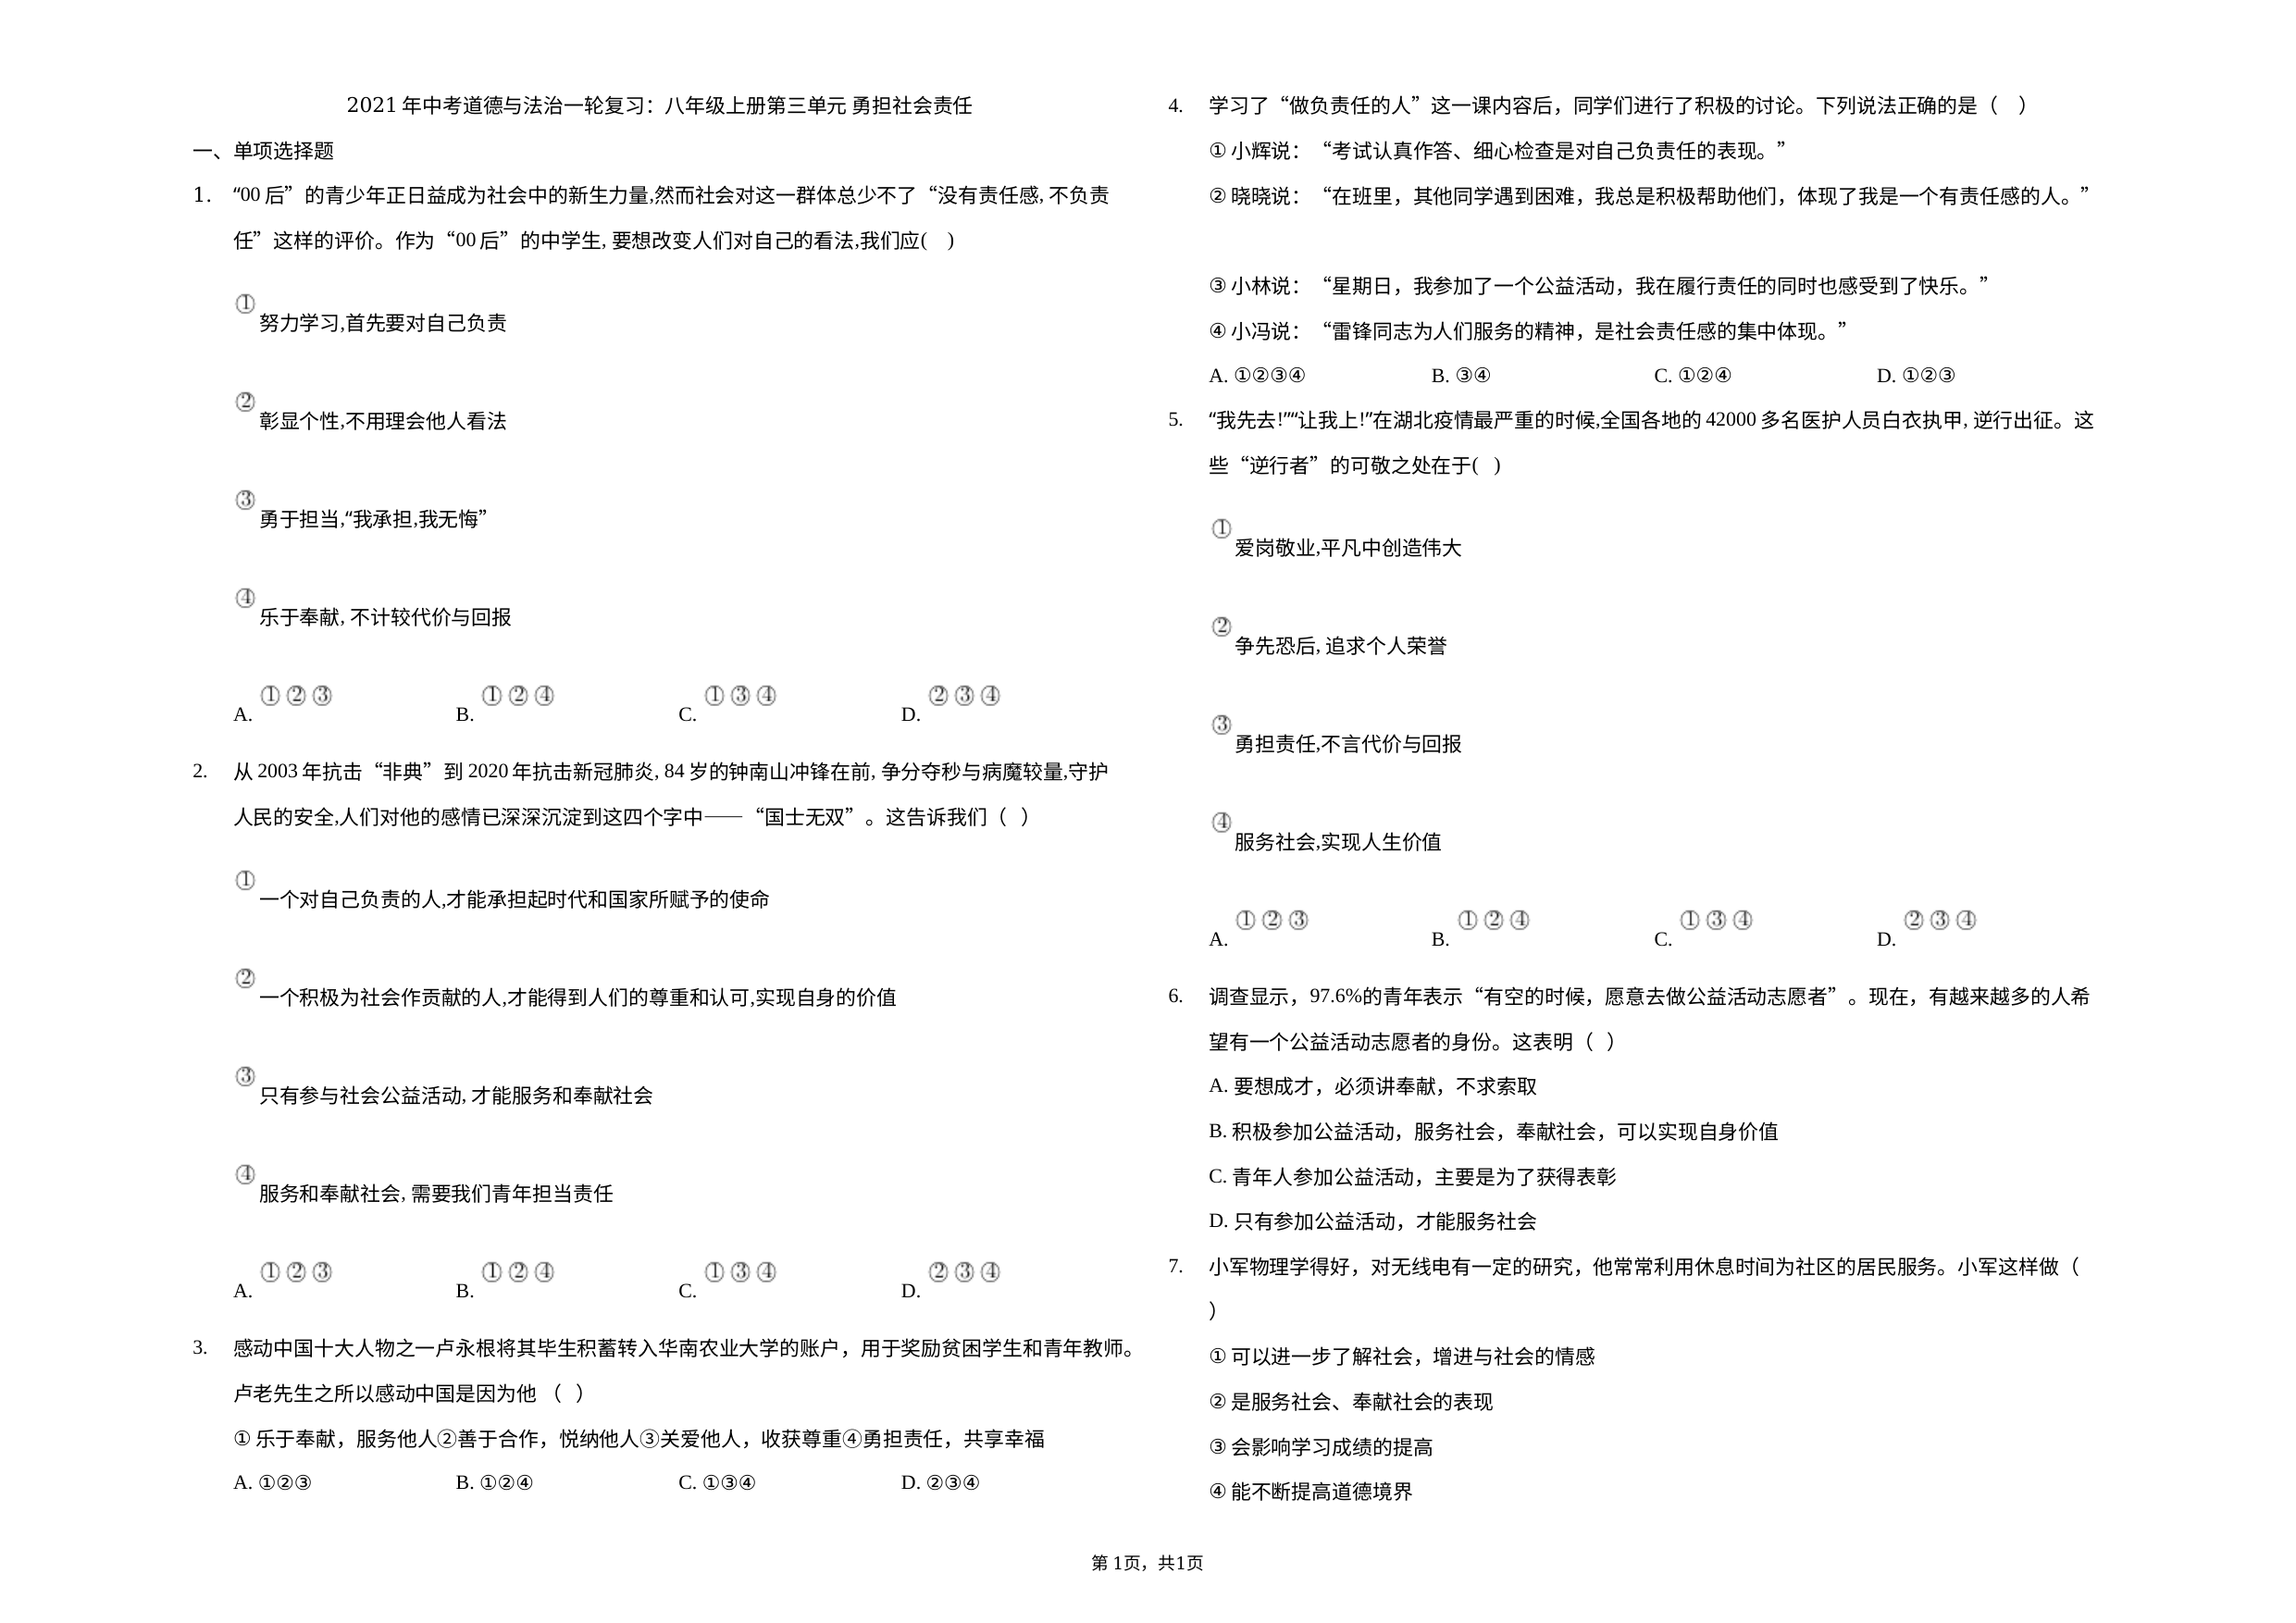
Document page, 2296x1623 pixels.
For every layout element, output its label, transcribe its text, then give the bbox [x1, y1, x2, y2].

picture [232, 291, 259, 318]
picture [1901, 908, 1980, 935]
text 彰显个性,不用理会他人看法 [233, 390, 1127, 451]
list 一、单项选择题 [192, 134, 1127, 165]
picture [1209, 614, 1235, 641]
picture [1209, 516, 1235, 543]
list “我先去!”“让我上!”在湖北疫情最严重的时候,全国各地的42000多名医护人员白衣执甲, 逆行出征。这些“逆行者”的可敬之处在于( ) [1168, 403, 2103, 479]
text 2021年中考道德与法治一轮复习：八年级上册第三单元 勇担社会责任 [192, 90, 1127, 119]
text 努力学习,首先要对自己负责 [233, 292, 1127, 353]
text 勇担责任,不言代价与回报 [1209, 712, 2103, 773]
picture [478, 684, 558, 711]
text 服务社会,实现人生价值 [1209, 811, 2103, 871]
picture [701, 684, 780, 711]
list A. B. C. D. [233, 1260, 1127, 1320]
picture [925, 1260, 1004, 1287]
picture [1209, 811, 1235, 837]
list A. ①②③④ B. ③④ C. ①②④ D. ①②③ [1209, 360, 2103, 390]
picture [1209, 712, 1235, 739]
text 一个积极为社会作贡献的人,才能得到人们的尊重和认可,实现自身的价值 [233, 966, 1127, 1026]
picture [925, 684, 1004, 711]
list 学习了“做负责任的人”这一课内容后，同学们进行了积极的讨论。下列说法正确的是（ ） ①小辉说：“考试认真作答、细心检查是对自己负责任的表现。” ②晓晓说：“在班里，其他同学遇到困难，我总是积极帮助他们，体现了我是一个有责任感的人。” ③小林说：“星期日，我参加了一个公益活动，我在履行责任的同时也感受到了快乐。” ④小冯说：“雷锋同志为人们服务的精神，是社会责任感的集中体现。” [1168, 90, 2103, 345]
list 感动中国十大人物之一卢永根将其毕生积蓄转入华南农业大学的账户，用于奖励贫困学生和青年教师。卢老先生之所以感动中国是因为他 （ ） ①乐于奉献，服务他人②善于合作，悦纳他人③关爱他人，收获尊重④勇担责任，共享幸福 [192, 1332, 1127, 1453]
picture [232, 966, 259, 993]
list A. ①②③ B. ①②④ C. ①③④ D. ②③④ [233, 1468, 1127, 1497]
picture [257, 684, 336, 711]
text 爱岗敬业,平凡中创造伟大 [1209, 516, 2103, 576]
text 争先恐后, 追求个人荣誉 [1209, 614, 2103, 675]
text 一个对自己负责的人,才能承担起时代和国家所赋予的使命 [233, 869, 1127, 929]
text 只有参与社会公益活动, 才能服务和奉献社会 [233, 1064, 1127, 1124]
list 从2003年抗击“非典”到2020年抗击新冠肺炎, 84岁的钟南山冲锋在前, 争分夺秒与病魔较量,守护人民的安全,人们对他的感情已深深沉淀到这四个字中——“国士无双”。这告诉我们（ ） [192, 756, 1127, 831]
picture [257, 1260, 336, 1287]
picture [232, 586, 259, 613]
picture [478, 1260, 558, 1287]
picture [1233, 908, 1312, 935]
text 勇于担当,“我承担,我无悔” [233, 488, 1127, 548]
list A. B. C. D. [233, 684, 1127, 744]
text 乐于奉献, 不计较代价与回报 [233, 586, 1127, 646]
picture [1455, 908, 1533, 935]
picture [232, 1064, 259, 1091]
list A. B. C. D. [1209, 909, 2103, 969]
list “00后”的青少年正日益成为社会中的新生力量,然而社会对这一群体总少不了“没有责任感, 不负责任”这样的评价。作为“00后”的中学生, 要想改变人们对自己的看法,我们应( ) [192, 180, 1127, 254]
picture [232, 868, 259, 895]
picture [1677, 908, 1756, 935]
list 调查显示，97.6%的青年表示“有空的时候，愿意去做公益活动志愿者”。现在，有越来越多的人希望有一个公益活动志愿者的身份。这表明（ ） [1168, 980, 2103, 1056]
picture [232, 1162, 259, 1189]
list 小军物理学得好，对无线电有一定的研究，他常常利用休息时间为社区的居民服务。小军这样做（ ） ①可以进一步了解社会，增进与社会的情感 ②是服务社会、奉献社会的表现 ③会影响学习成绩的提高 ④能不断提高道德境界 [1168, 1250, 2103, 1505]
list A. 要想成才，必须讲奉献，不求索取 B. 积极参加公益活动，服务社会，奉献社会，可以实现自身价值 C. 青年人参加公益活动，主要是为了获得表彰 D. 只有参加公益活动，才能服务社会 [1209, 1071, 2103, 1235]
picture [232, 488, 259, 514]
picture [232, 390, 259, 416]
picture [701, 1260, 780, 1287]
text 服务和奉献社会, 需要我们青年担当责任 [233, 1162, 1127, 1222]
